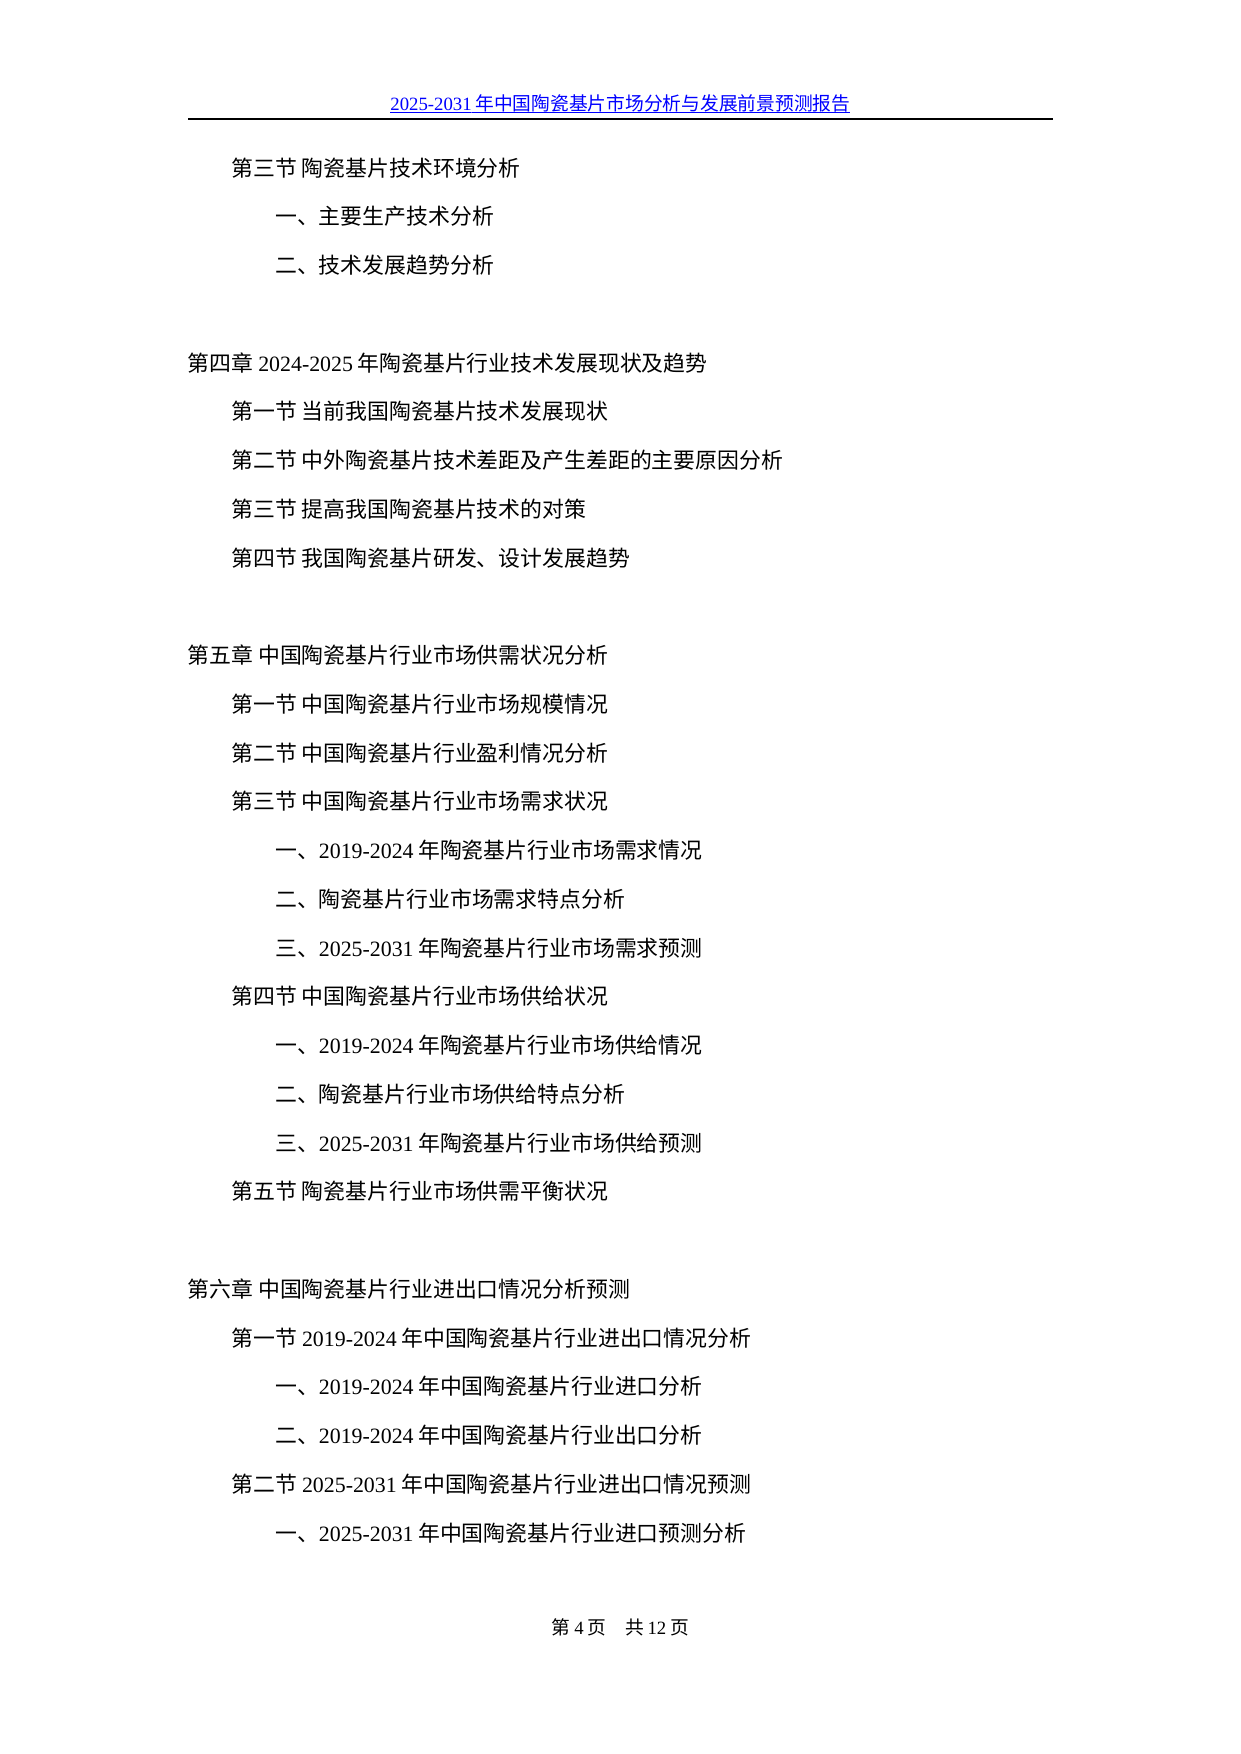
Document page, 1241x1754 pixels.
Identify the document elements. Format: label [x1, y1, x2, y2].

text [187, 150, 1053, 1548]
